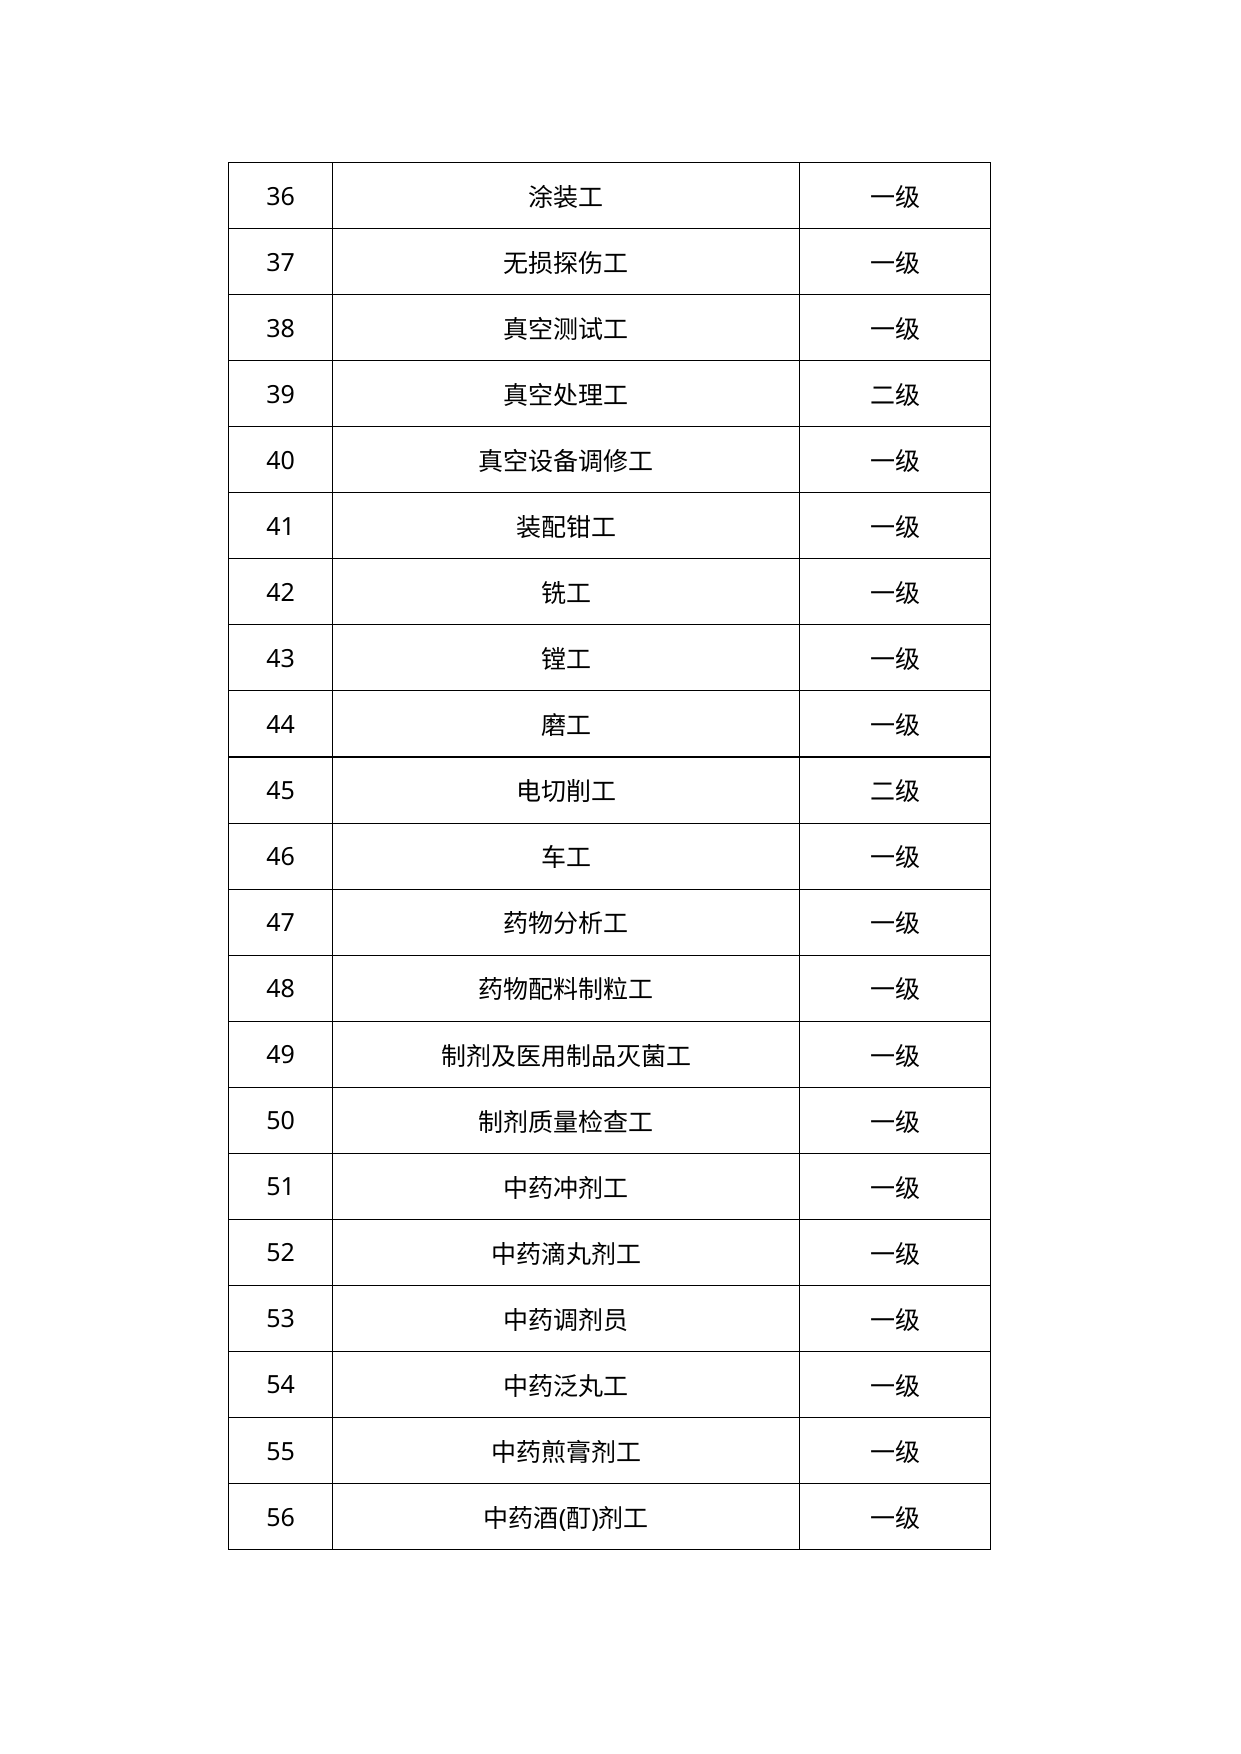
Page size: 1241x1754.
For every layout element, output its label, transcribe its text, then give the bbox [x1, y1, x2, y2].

table_cell 铣工 [333, 559, 799, 624]
table_cell 中药冲剂工 [333, 1154, 799, 1219]
table_cell 37 [229, 229, 332, 294]
table_cell 一级 [800, 1220, 990, 1285]
table_cell 真空设备调修工 [333, 427, 799, 492]
table_cell 51 [229, 1154, 332, 1219]
table_cell 47 [229, 890, 332, 954]
table_cell 一级 [800, 493, 990, 558]
table_cell 中药酒(酊)剂工 [333, 1484, 799, 1549]
table_cell 中药滴丸剂工 [333, 1220, 799, 1285]
table_cell 42 [229, 559, 332, 624]
table_cell 涂装工 [333, 163, 799, 228]
table_cell 39 [229, 361, 332, 426]
table_cell 中药泛丸工 [333, 1352, 799, 1417]
table_cell 电切削工 [333, 758, 799, 822]
table_cell 45 [229, 758, 332, 822]
table_cell 一级 [800, 427, 990, 492]
table_cell 一级 [800, 1418, 990, 1483]
table_cell 磨工 [333, 691, 799, 756]
table_cell 一级 [800, 295, 990, 360]
table_cell 镗工 [333, 625, 799, 690]
table_cell 38 [229, 295, 332, 360]
table_cell 中药调剂员 [333, 1286, 799, 1351]
table_cell 48 [229, 956, 332, 1021]
table_cell 53 [229, 1286, 332, 1351]
table_cell 一级 [800, 824, 990, 888]
table_cell 无损探伤工 [333, 229, 799, 294]
table_cell 一级 [800, 229, 990, 294]
table_cell 46 [229, 824, 332, 888]
table_cell 一级 [800, 1022, 990, 1087]
table_cell 56 [229, 1484, 332, 1549]
table_cell 一级 [800, 1154, 990, 1219]
table_cell 44 [229, 691, 332, 756]
table_cell 52 [229, 1220, 332, 1285]
table_cell 一级 [800, 1352, 990, 1417]
table_cell 车工 [333, 824, 799, 888]
table_cell 中药煎膏剂工 [333, 1418, 799, 1483]
table_cell 一级 [800, 559, 990, 624]
table_cell 55 [229, 1418, 332, 1483]
table_cell 49 [229, 1022, 332, 1087]
table_cell 43 [229, 625, 332, 690]
table_cell 一级 [800, 1088, 990, 1153]
table_cell 一级 [800, 1484, 990, 1549]
table_cell 41 [229, 493, 332, 558]
table_cell 40 [229, 427, 332, 492]
table_cell 一级 [800, 1286, 990, 1351]
table_cell 二级 [800, 758, 990, 822]
table_cell 二级 [800, 361, 990, 426]
table_cell 装配钳工 [333, 493, 799, 558]
table_cell 一级 [800, 625, 990, 690]
table_cell 一级 [800, 163, 990, 228]
table_cell 一级 [800, 691, 990, 756]
table_cell 药物配料制粒工 [333, 956, 799, 1021]
table_cell 药物分析工 [333, 890, 799, 954]
table_cell 真空处理工 [333, 361, 799, 426]
table_cell 真空测试工 [333, 295, 799, 360]
table_cell 制剂及医用制品灭菌工 [333, 1022, 799, 1087]
table_cell 一级 [800, 956, 990, 1021]
table_cell 制剂质量检查工 [333, 1088, 799, 1153]
table_cell 54 [229, 1352, 332, 1417]
table_cell 50 [229, 1088, 332, 1153]
table_cell 36 [229, 163, 332, 228]
table_cell 一级 [800, 890, 990, 954]
